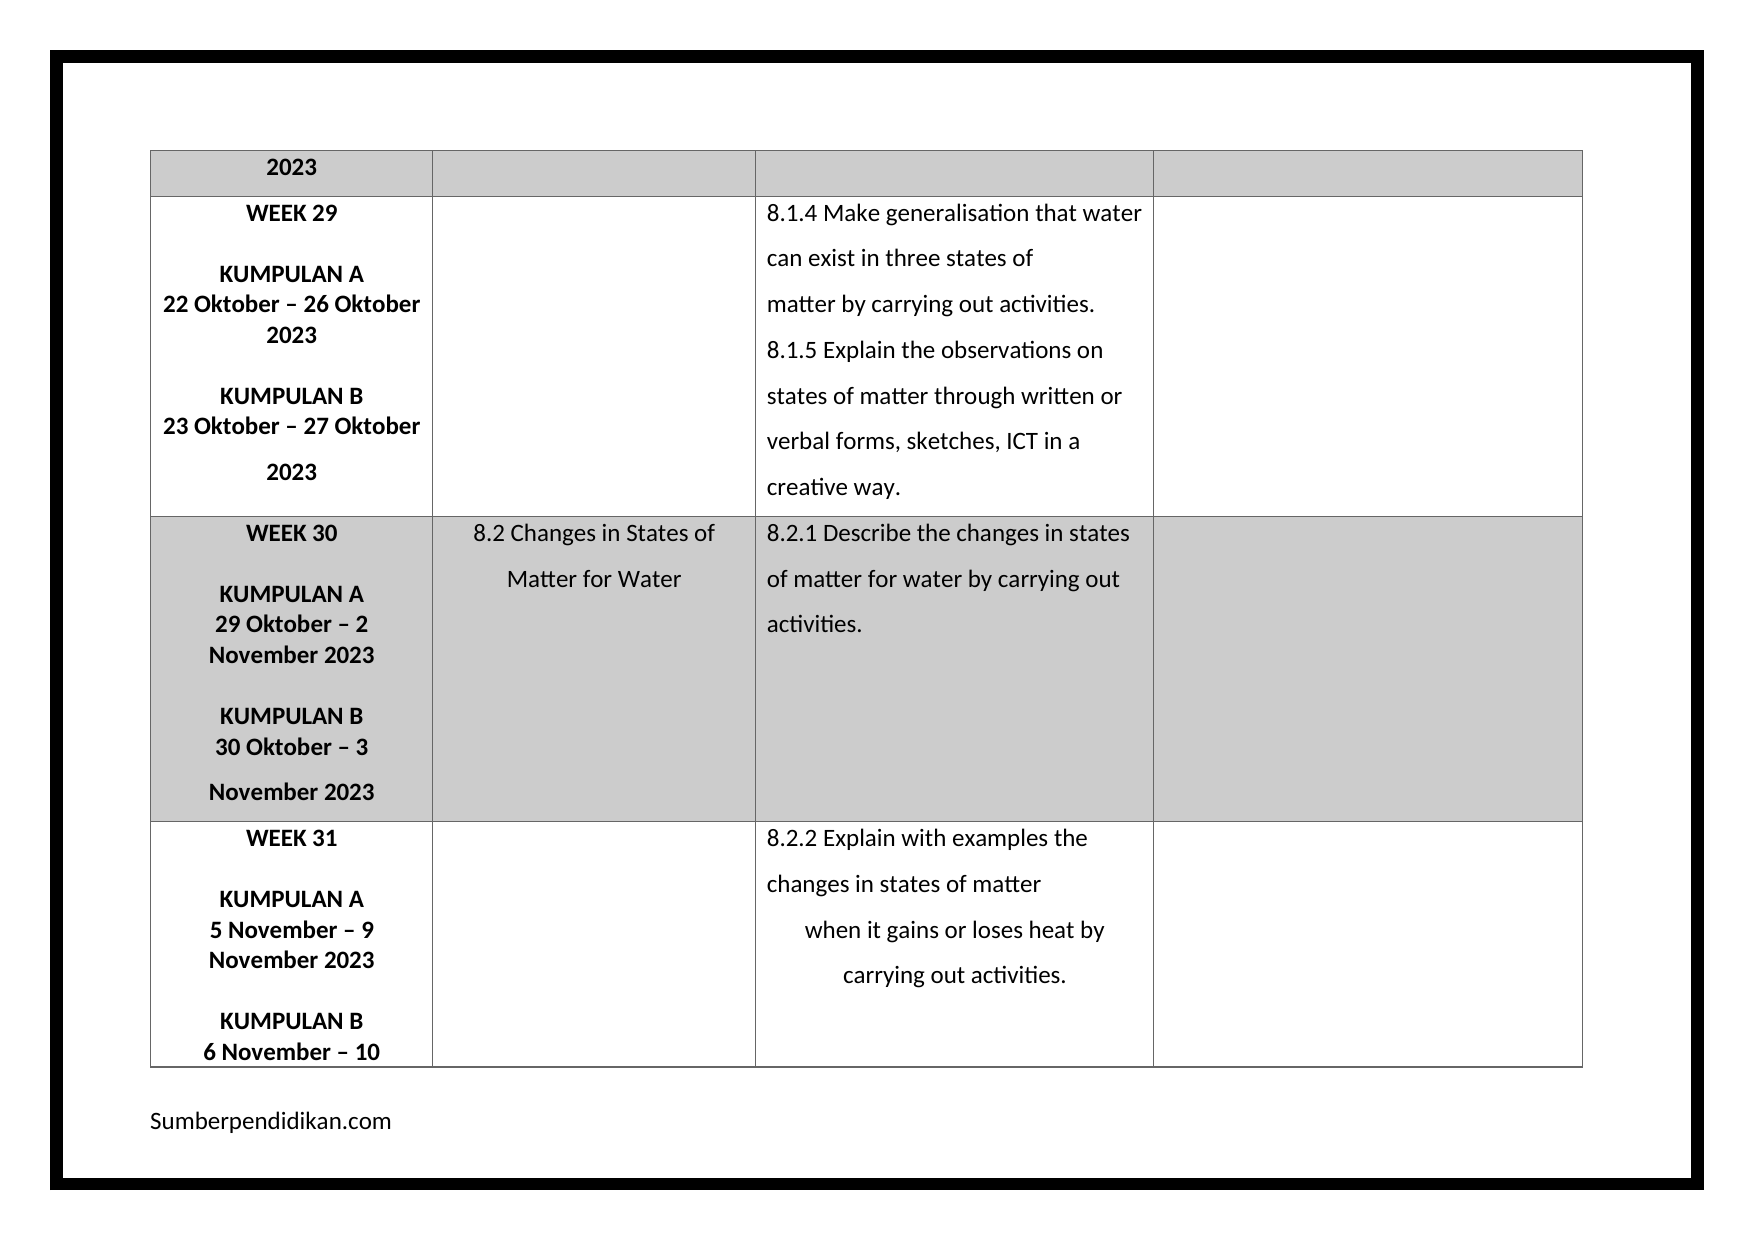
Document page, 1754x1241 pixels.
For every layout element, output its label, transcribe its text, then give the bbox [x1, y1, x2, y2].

table_cell [433, 197, 755, 516]
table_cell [756, 822, 1153, 1066]
table_cell [433, 151, 755, 196]
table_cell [151, 822, 432, 1066]
table_cell WEEK 30 KUMPULAN A 29 Oktober – 2 November 2023 KUMPULAN B 30 Oktober – 3 November 2023 [151, 517, 432, 821]
table_cell [1154, 151, 1582, 196]
table_cell [1154, 197, 1582, 516]
table_cell 8.2.1 Describe the changes in states of matter for water by carrying out activities. [756, 517, 1153, 821]
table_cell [151, 151, 432, 196]
table_cell [433, 822, 755, 1066]
table_cell [1154, 517, 1582, 821]
table_cell 8.2 Changes in States of Matter for Water [433, 517, 755, 821]
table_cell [756, 151, 1153, 196]
table_cell 8.1.4 Make generalisation that water can exist in three states of matter by carrying out activities. 8.1.5 Explain the observations on states of matter through written or verbal forms, sketches, ICT in a creative way. [756, 197, 1153, 516]
table_cell WEEK 29 KUMPULAN A 22 Oktober – 26 Oktober 2023 KUMPULAN B 23 Oktober – 27 Oktober 2023 [151, 197, 432, 516]
table_cell [1154, 822, 1582, 1066]
